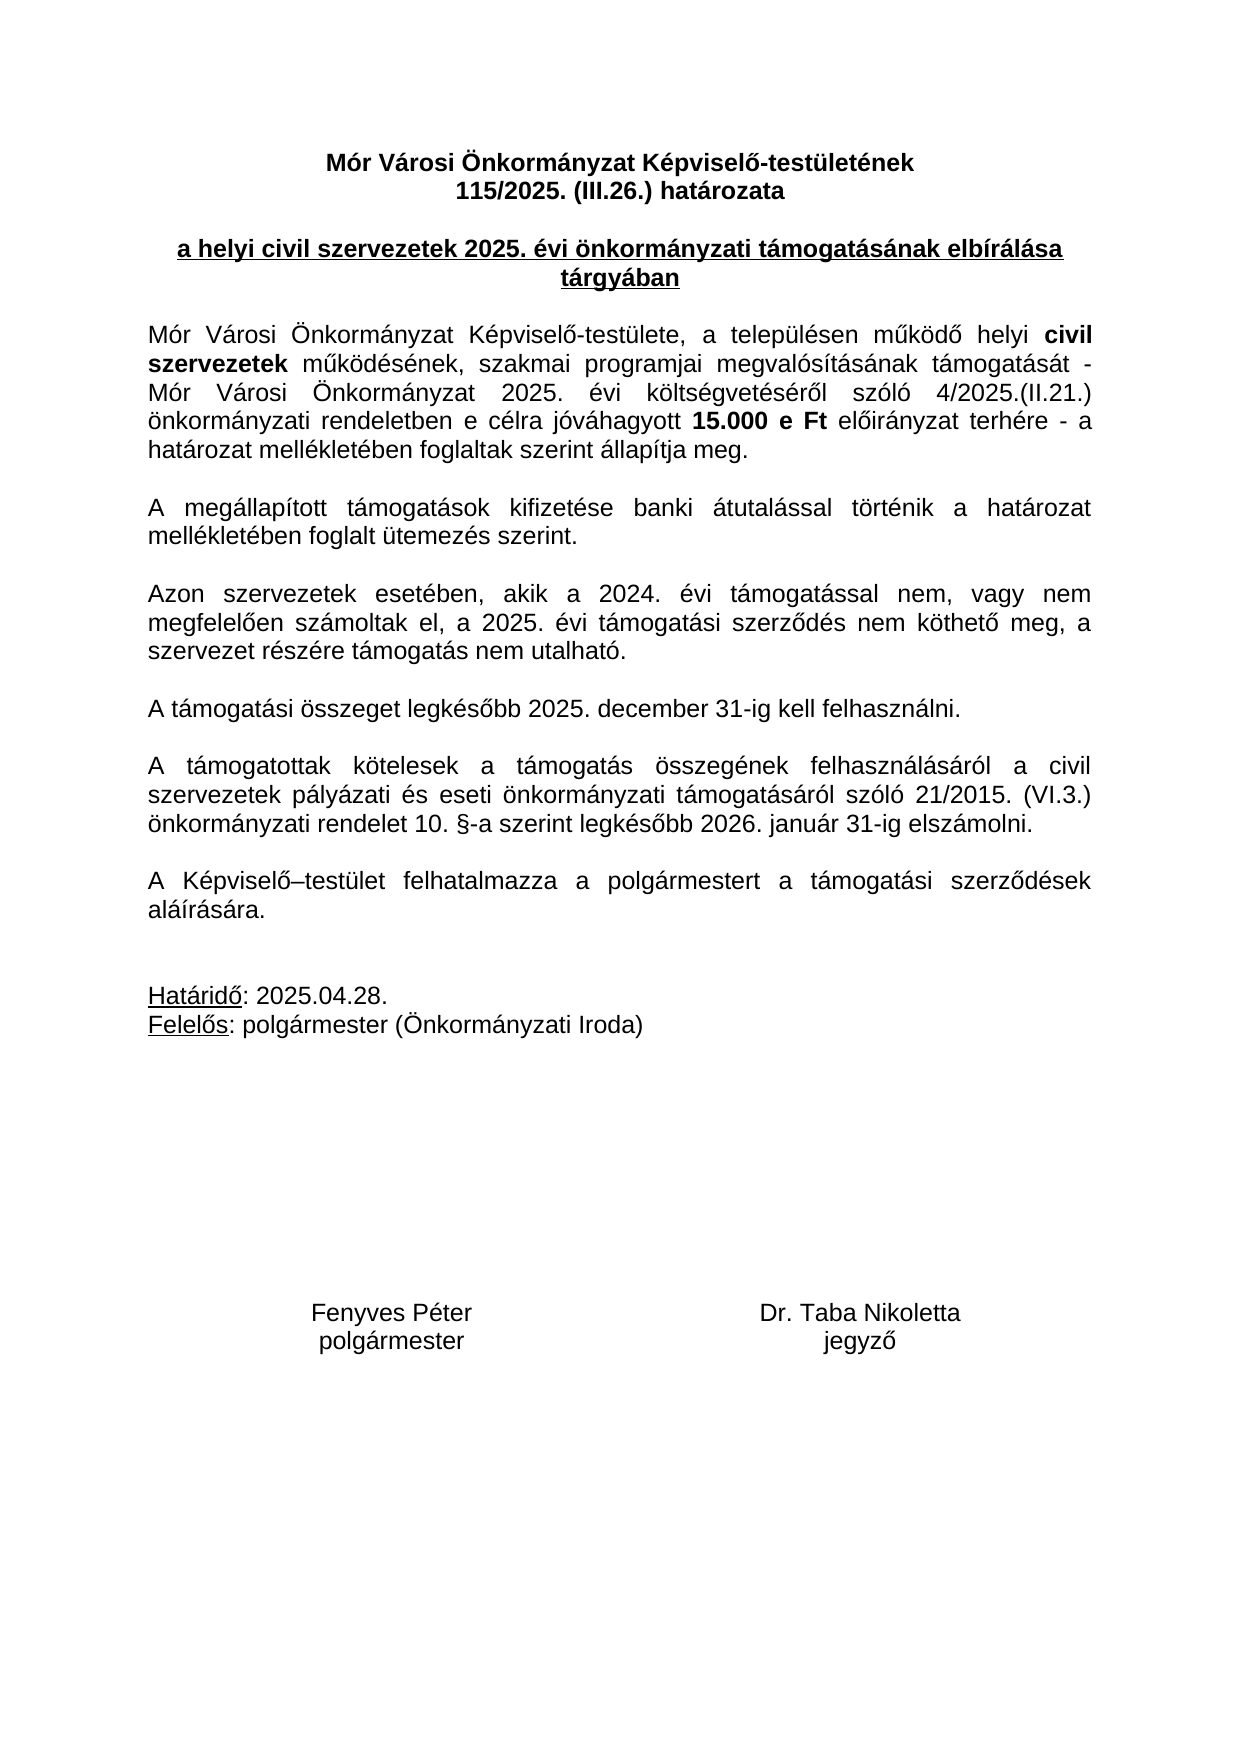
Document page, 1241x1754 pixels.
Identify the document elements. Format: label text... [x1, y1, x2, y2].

text Határidő: 2025.04.28. [148, 981, 1093, 1010]
text A Képviselő–testület felhatalmazza a polgármestert a támogatási szerződések aláírására. [148, 866, 1093, 924]
text A támogatottak kötelesek a támogatás összegének felhasználásáról a civil szervezetek pályázati és eseti önkormányzati támogatásáról szóló 21/2015. (VI.3.) önkormányzati rendelet 10. §-a szerint legkésőbb 2026. január 31-ig elszámolni. [148, 751, 1093, 838]
text Mór Városi Önkormányzat Képviselő-testületének [148, 148, 1093, 176]
text A támogatási összeget legkésőbb 2025. december 31-ig kell felhasználni. [148, 694, 1093, 723]
text 115/2025. (III.26.) határozata [148, 176, 1093, 205]
text polgármester jegyző [148, 1326, 1093, 1355]
text Azon szervezetek esetében, akik a 2024. évi támogatással nem, vagy nem megfelelően számoltak el, a 2025. évi támogatási szerződés nem köthető meg, a szervezet részére támogatás nem utalható. [148, 579, 1093, 665]
text Felelős: polgármester (Önkormányzati Iroda) [148, 1010, 1093, 1039]
text A megállapított támogatások kifizetése banki átutalással történik a határozat mellékletében foglalt ütemezés szerint. [148, 493, 1093, 550]
text Fenyves Péter Dr. Taba Nikoletta [148, 1298, 1093, 1326]
text a helyi civil szervezetek 2025. évi önkormányzati támogatásának elbírálása tárgyában [148, 234, 1093, 291]
text Mór Városi Önkormányzat Képviselő-testülete, a településen működő helyi civil szervezetek működésének, szakmai programjai megvalósításának támogatását - Mór Városi Önkormányzat 2025. évi költségvetéséről szóló 4/2025.(II.21.) önkormányzati rendeletben e célra jóváhagyott 15.000 e Ft előirányzat terhére - a határozat mellékletében foglaltak szerint állapítja meg. [148, 320, 1093, 464]
